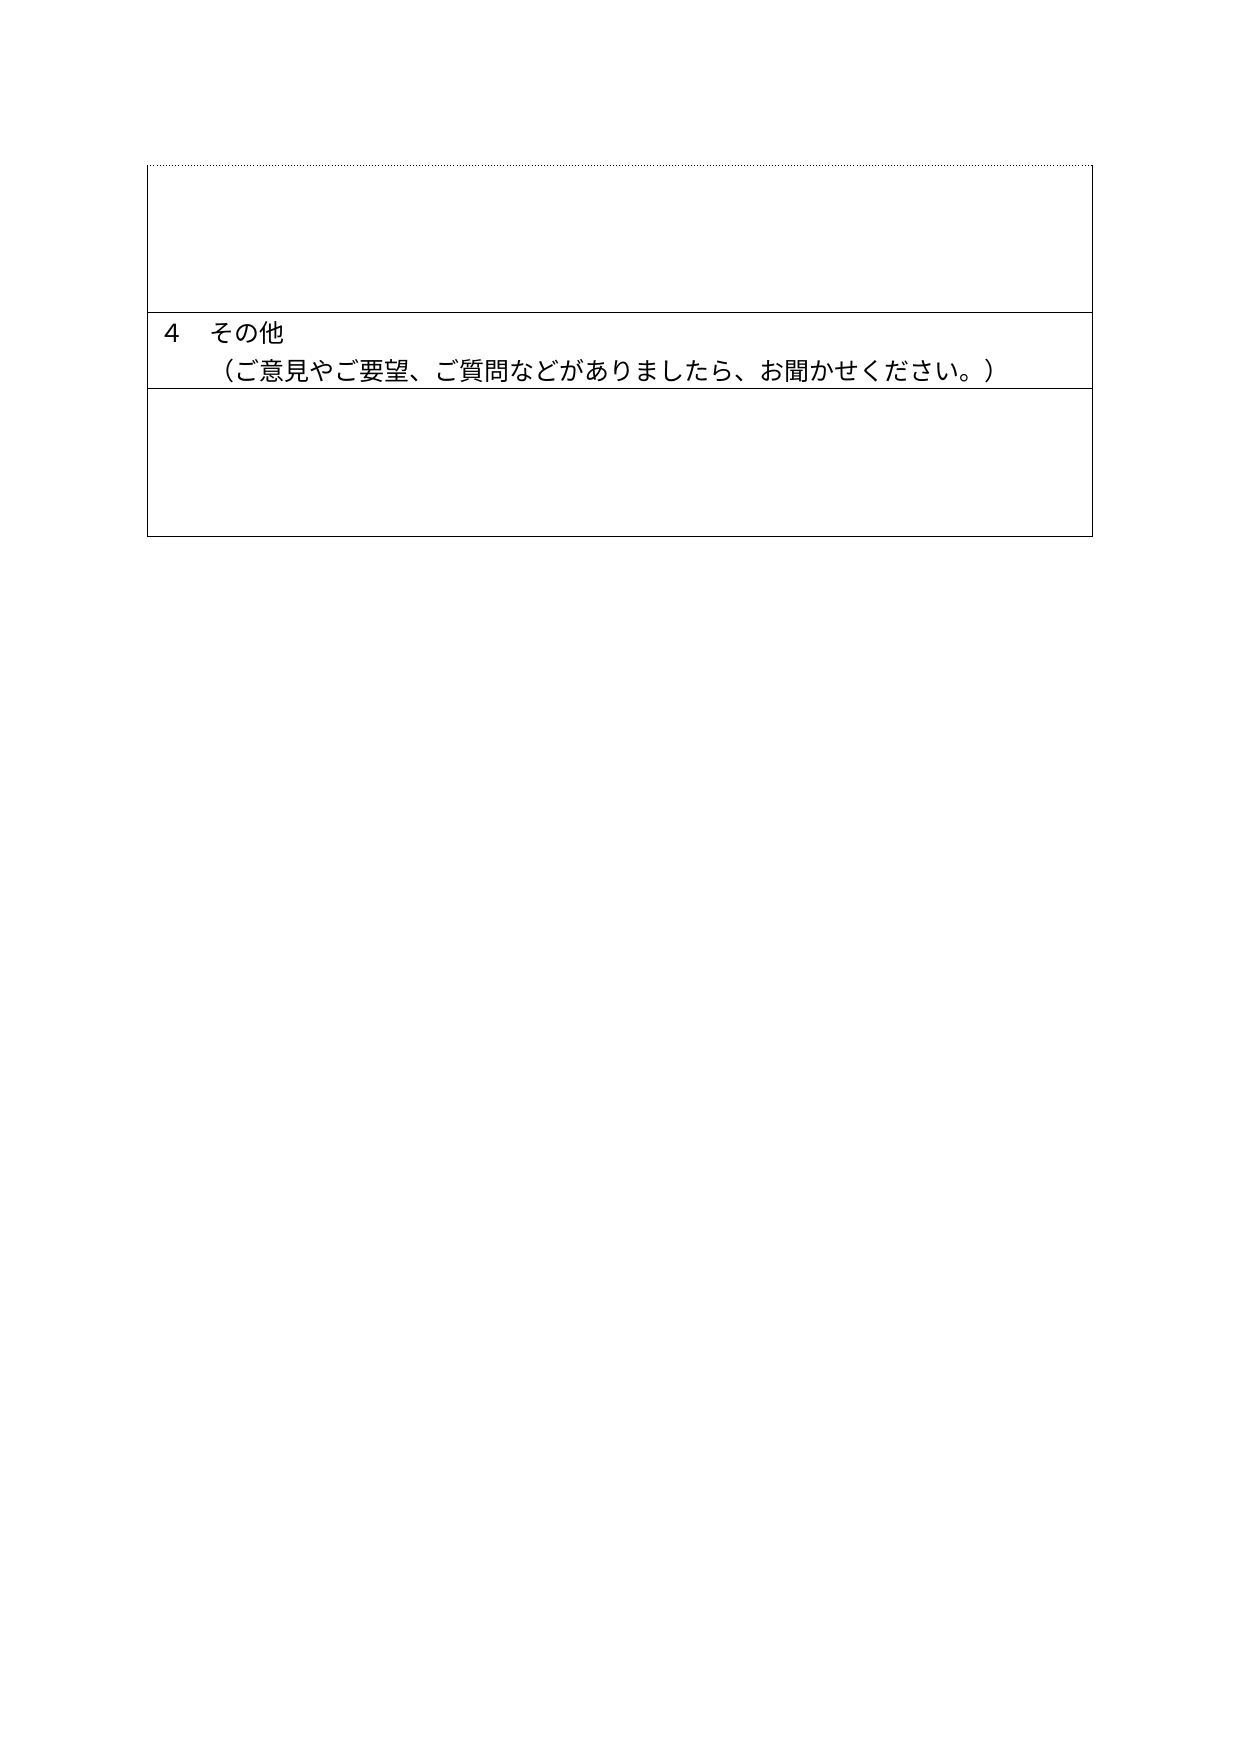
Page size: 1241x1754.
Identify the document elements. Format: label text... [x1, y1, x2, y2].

table_cell [148, 165, 1092, 312]
table_cell [148, 389, 1092, 536]
table_cell ４ その他 （ご意見やご要望、ご質問などがありましたら、お聞かせください。） [148, 313, 1092, 388]
